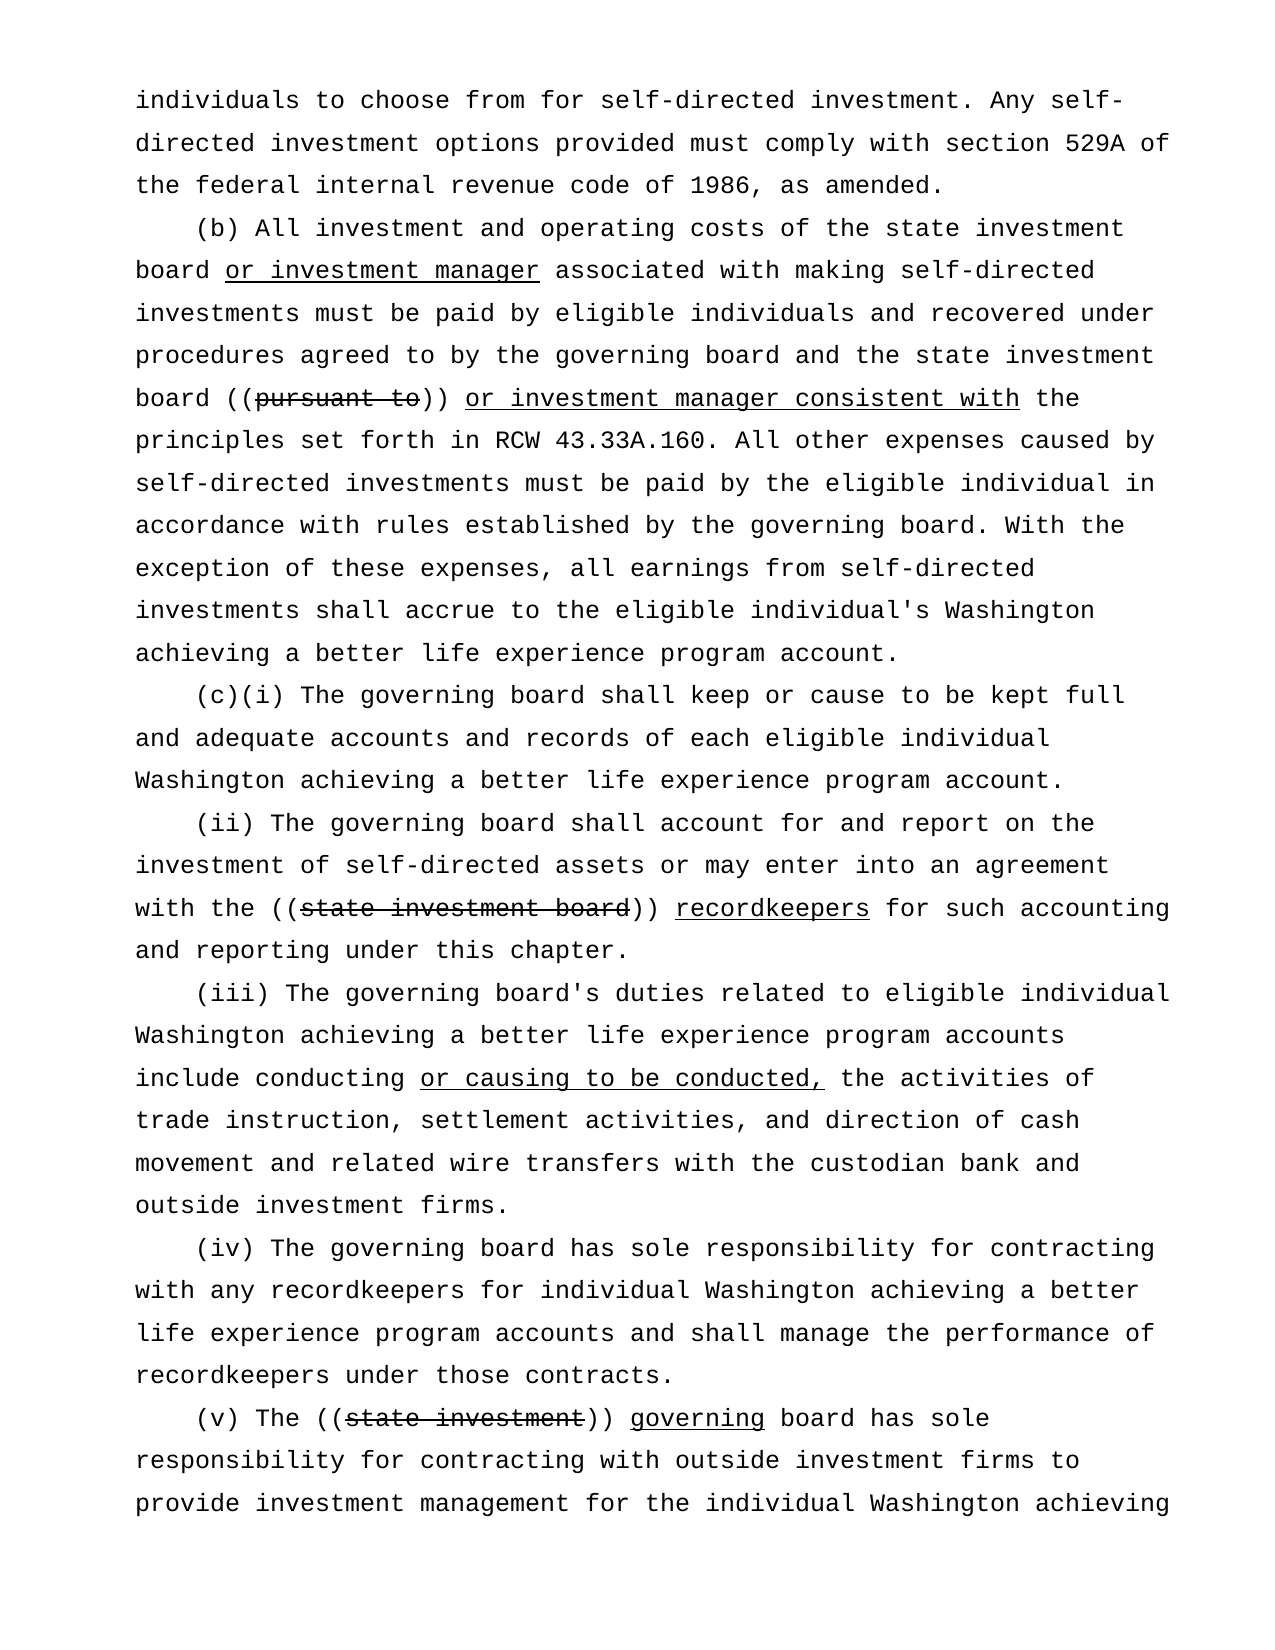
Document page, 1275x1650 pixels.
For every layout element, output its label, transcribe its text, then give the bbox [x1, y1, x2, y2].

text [135, 1392, 1170, 1520]
text (b) All investment and operating costs of the state investment board or investment manager associated with making self-directed investments must be paid by eligible individuals and recovered under procedures agreed to by the governing board and the state investment board ((pursuant to)) or investment manager consistent with the principles set forth in RCW 43.33A.160. All other expenses caused by self-directed investments must be paid by the eligible individual in accordance with rules established by the governing board. With the exception of these expenses, all earnings from self-directed investments shall accrue to the eligible individual's Washington achieving a better life experience program account. [135, 202, 1170, 670]
text (ii) The governing board shall account for and report on the investment of self-directed assets or may enter into an agreement with the ((state investment board)) recordkeepers for such accounting and reporting under this chapter. [135, 797, 1170, 967]
text (iv) The governing board has sole responsibility for contracting with any recordkeepers for individual Washington achieving a better life experience program accounts and shall manage the performance of recordkeepers under those contracts. [135, 1222, 1170, 1392]
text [135, 75, 1170, 202]
text (iii) The governing board's duties related to eligible individual Washington achieving a better life experience program accounts include conducting or causing to be conducted, the activities of trade instruction, settlement activities, and direction of cash movement and related wire transfers with the custodian bank and outside investment firms. [135, 967, 1170, 1222]
text (c)(i) The governing board shall keep or cause to be kept full and adequate accounts and records of each eligible individual Washington achieving a better life experience program account. [135, 670, 1170, 797]
